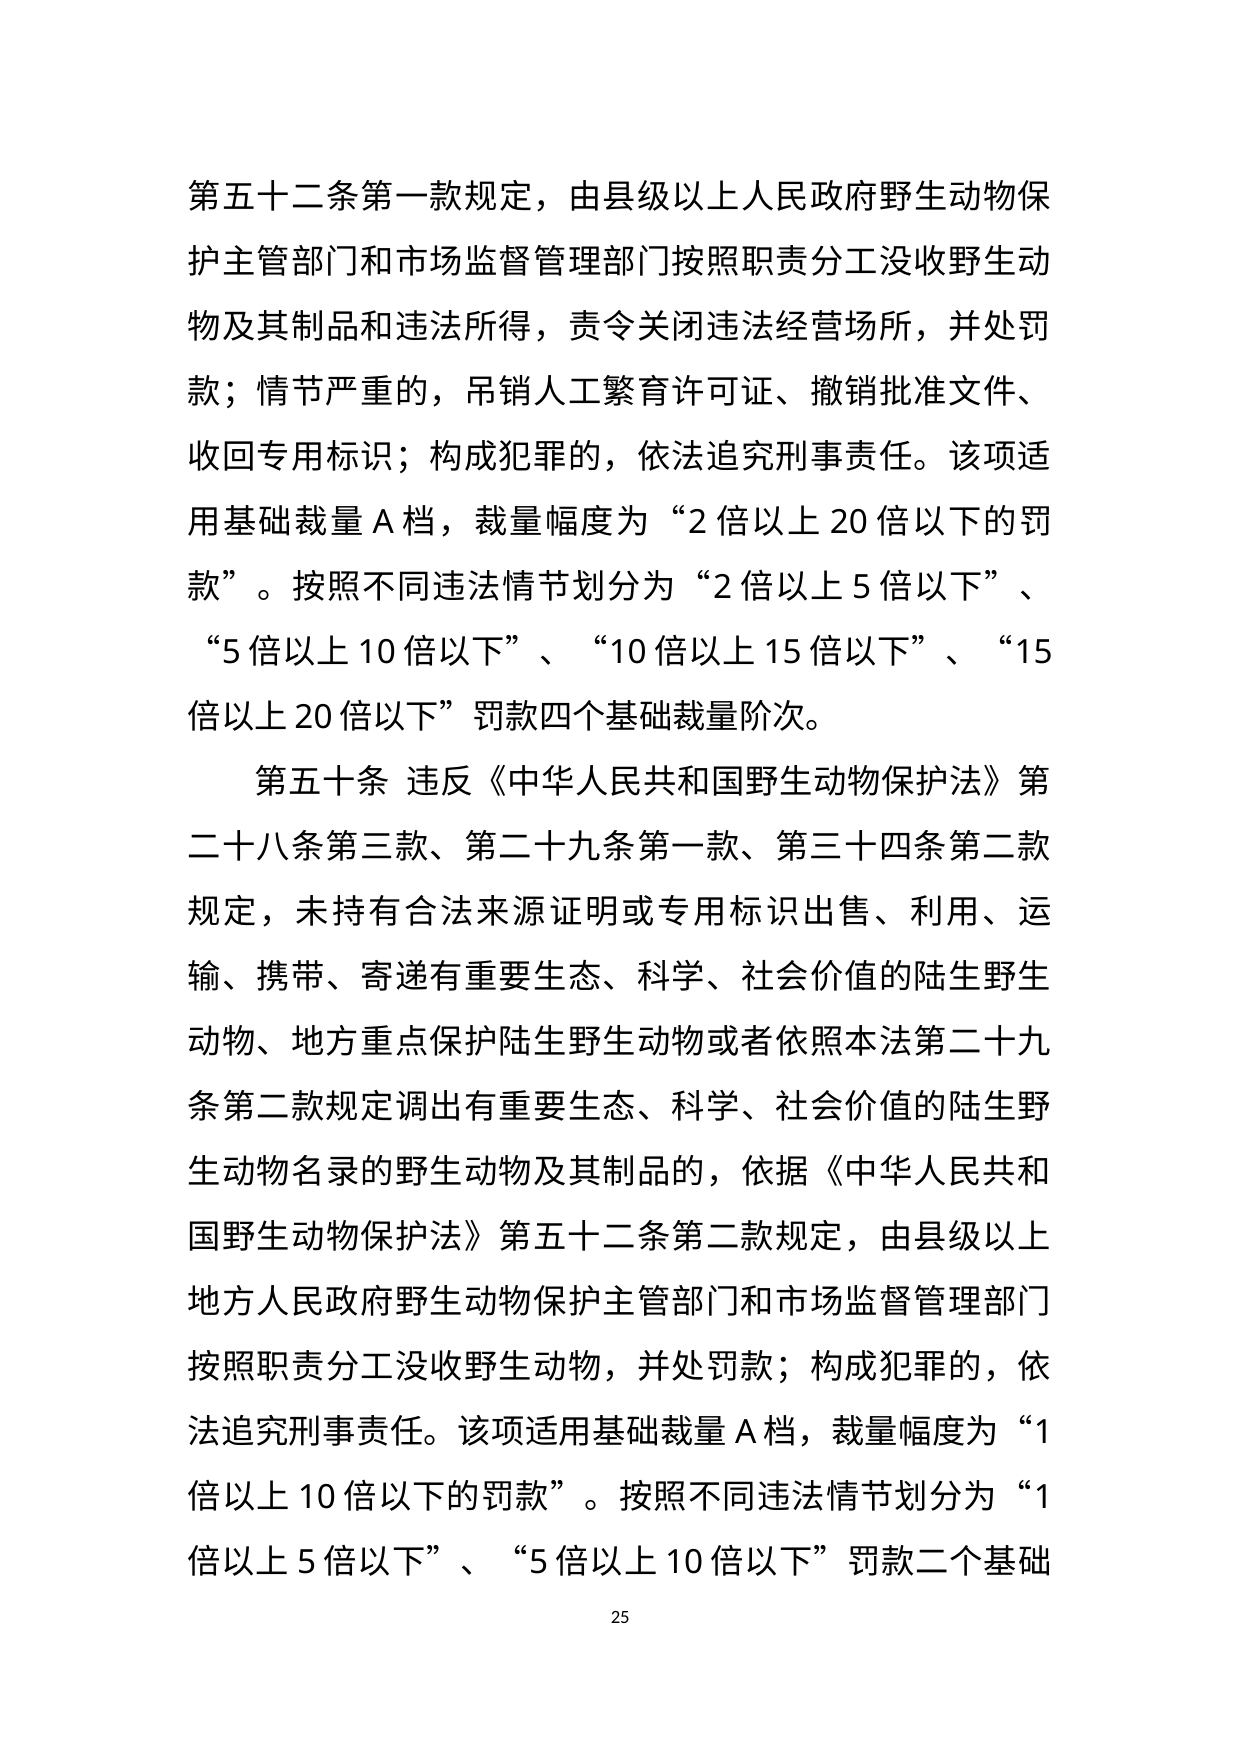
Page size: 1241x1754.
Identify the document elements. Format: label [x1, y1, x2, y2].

text [187, 747, 1053, 1592]
text [187, 162, 1053, 747]
